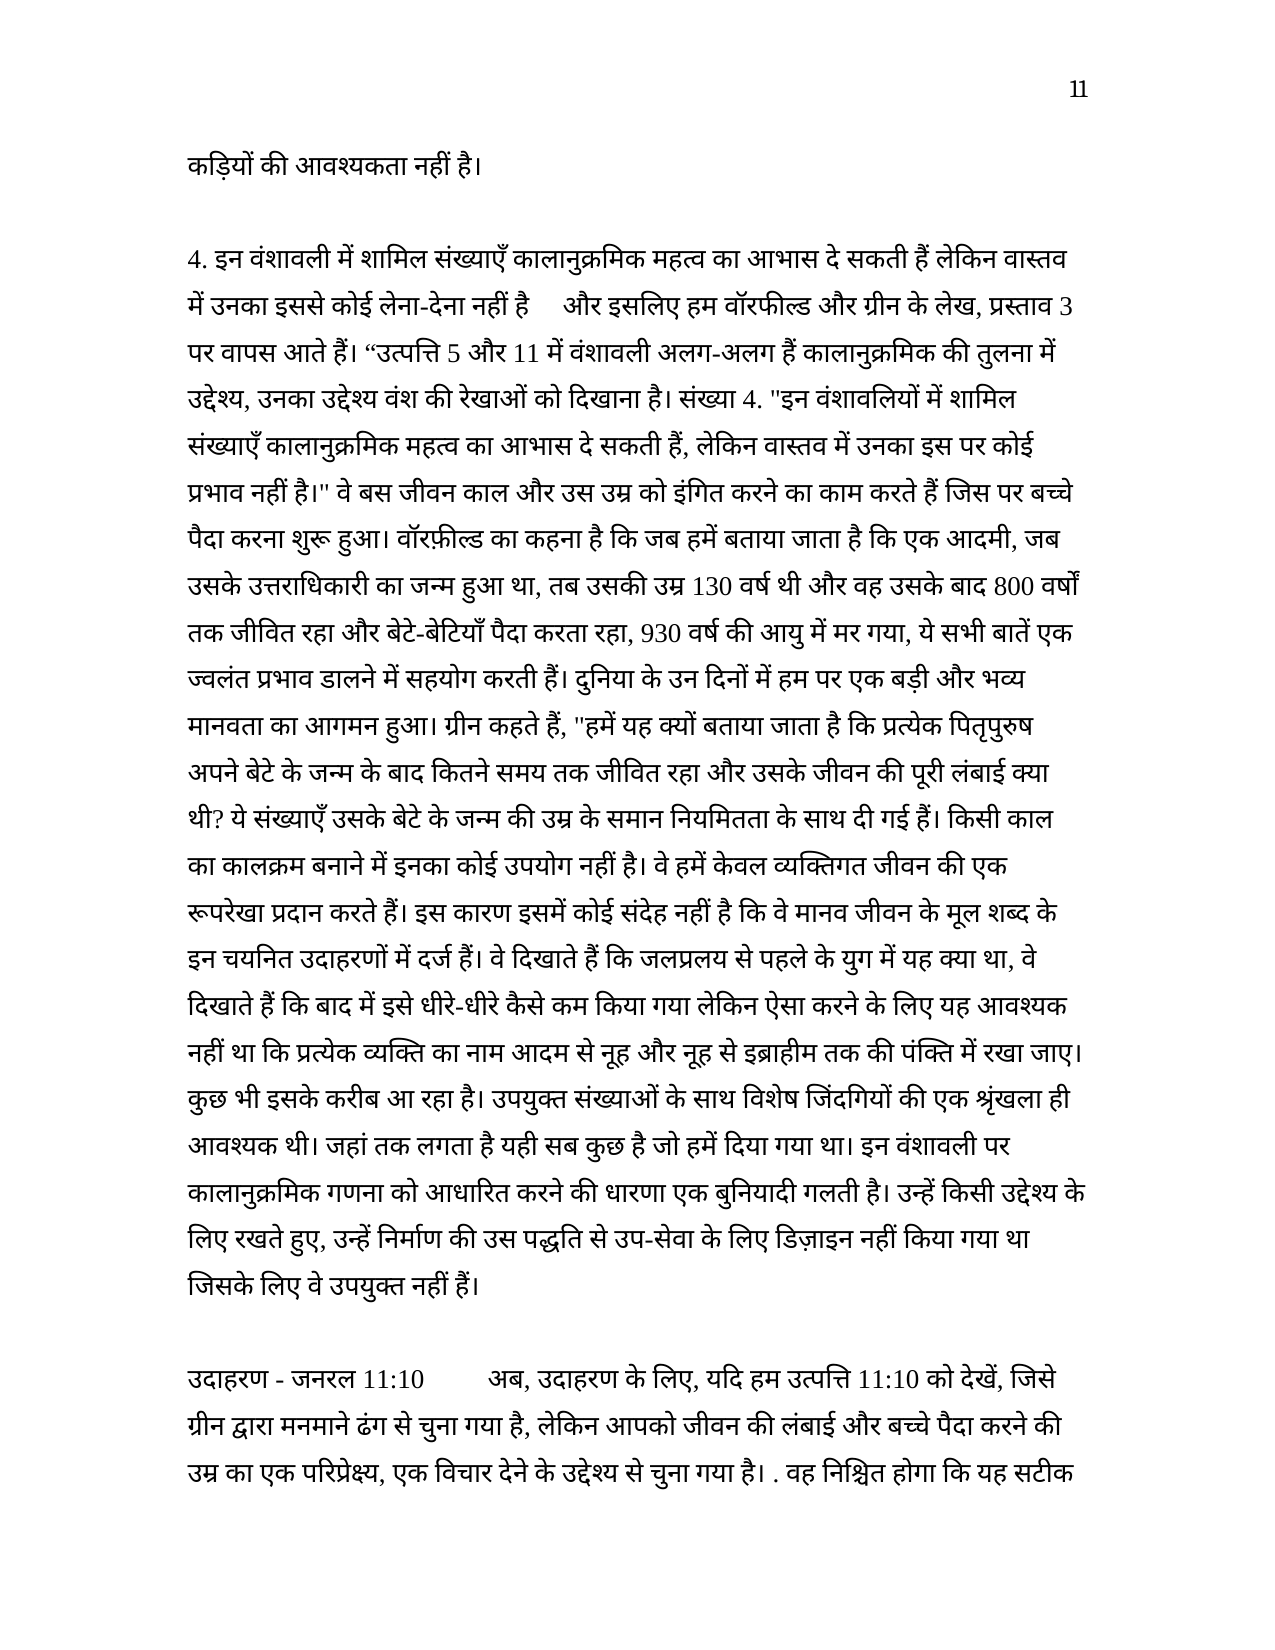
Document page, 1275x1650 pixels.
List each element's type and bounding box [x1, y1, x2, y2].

text [187, 150, 1087, 1488]
